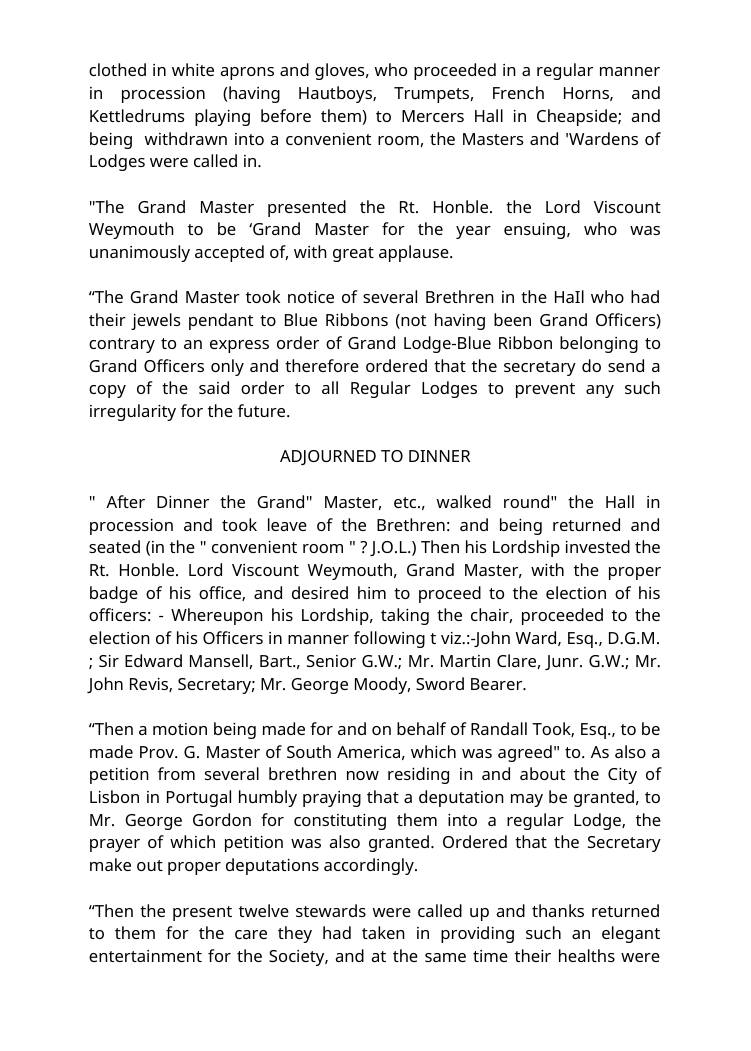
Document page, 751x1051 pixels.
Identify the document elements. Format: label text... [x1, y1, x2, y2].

text "The Grand Master presented the Rt. Honble. the Lord Viscount Weymouth to be ‘Grand Master for the year ensuing, who was unanimously accepted of, with great applause. [89, 195, 661, 263]
text “Then a motion being made for and on behalf of Randall Took, Esq., to be made Prov. G. Master of South America, which was agreed" to. As also a petition from several brethren now residing in and about the City of Lisbon in Portugal humbly praying that a deputation may be granted, to Mr. George Gordon for constituting them into a regular Lodge, the prayer of which petition was also granted. Ordered that the Secretary make out proper deputations accordingly. [89, 718, 661, 877]
text “The Grand Master took notice of several Brethren in the HaIl who had their jewels pendant to Blue Ribbons (not having been Grand Officers) contrary to an express order of Grand Lodge-Blue Ribbon belonging to Grand Officers only and therefore ordered that the secretary do send a copy of the said order to all Regular Lodges to prevent any such irregularity for the future. [89, 286, 661, 422]
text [89, 59, 661, 173]
text ADJOURNED TO DINNER [89, 445, 661, 468]
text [89, 899, 661, 967]
text " After Dinner the Grand" Master, etc., walked round" the Hall in procession and took leave of the Brethren: and being returned and seated (in the " convenient room " ? J.O.L.) Then his Lordship invested the Rt. Honble. Lord Viscount Weymouth, Grand Master, with the proper badge of his office, and desired him to proceed to the election of his officers: - Whereupon his Lordship, taking the chair, proceeded to the election of his Officers in manner following t viz.:-John Ward, Esq., D.G.M. ; Sir Edward Mansell, Bart., Senior G.W.; Mr. Martin Clare, Junr. G.W.; Mr. John Revis, Secretary; Mr. George Moody, Sword Bearer. [89, 491, 661, 695]
